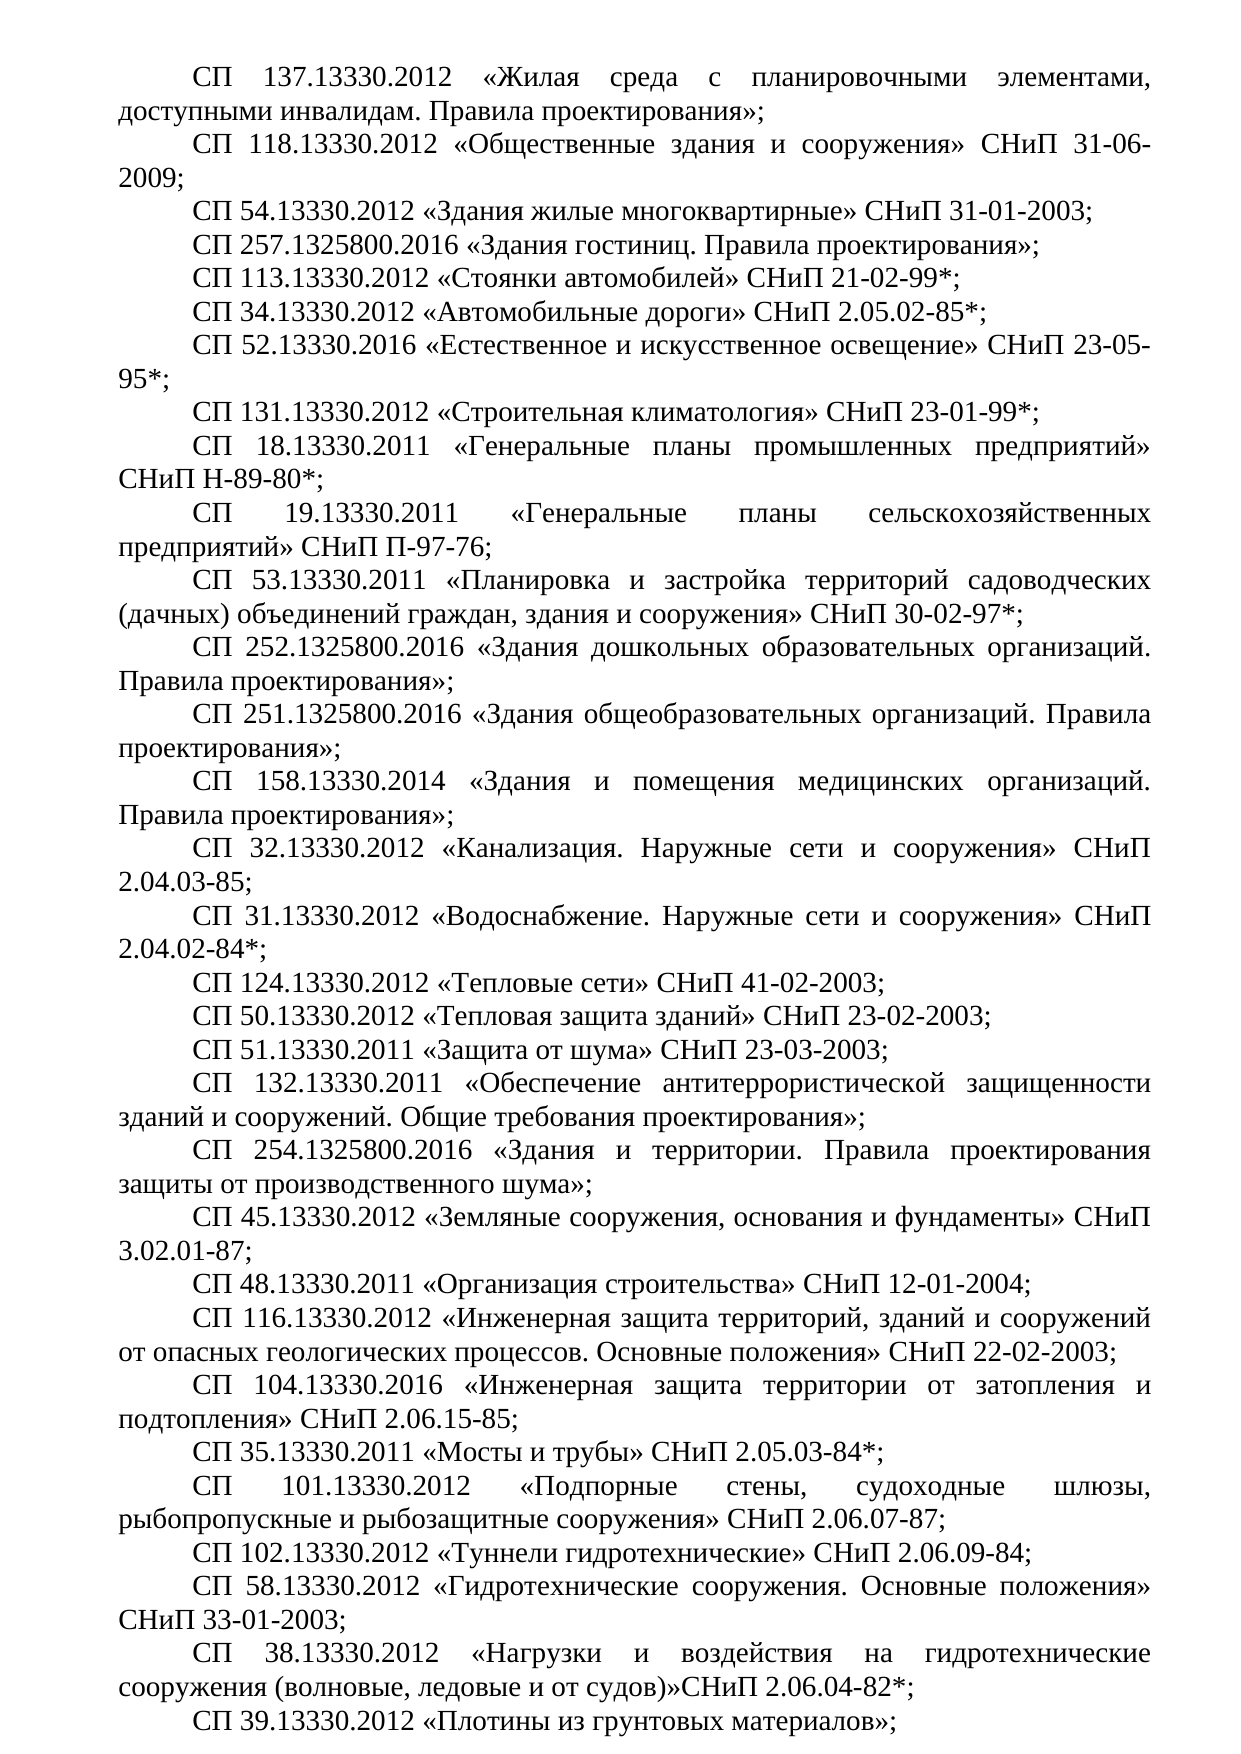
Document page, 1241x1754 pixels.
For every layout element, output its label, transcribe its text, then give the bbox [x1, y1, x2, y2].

text СП 132.13330.2011 «Обеспечение антитеррористической защищенности зданий и сооружений. Общие требования проектирования»; [118, 1065, 1152, 1132]
text СП 113.13330.2012 «Стоянки автомобилей» СНиП 21-02-99*; [118, 260, 1152, 294]
text СП 34.13330.2012 «Автомобильные дороги» СНиП 2.05.02-85*; [118, 294, 1152, 327]
text СП 58.13330.2012 «Гидротехнические сооружения. Основные положения» СНиП 33-01-2003; [118, 1568, 1152, 1636]
text СП 116.13330.2012 «Инженерная защита территорий, зданий и сооружений от опасных геологических процессов. Основные положения» СНиП 22-02-2003; [118, 1300, 1152, 1367]
text СП 48.13330.2011 «Организация строительства» СНиП 12-01-2004; [118, 1267, 1152, 1300]
text СП 131.13330.2012 «Строительная климатология» СНиП 23-01-99*; [118, 394, 1152, 428]
text СП 38.13330.2012 «Нагрузки и воздействия на гидротехнические сооружения (волновые, ледовые и от судов)»СНиП 2.06.04-82*; [118, 1636, 1152, 1703]
text СП 19.13330.2011 «Генеральные планы сельскохозяйственных предприятий» СНиП П-97-76; [118, 495, 1152, 562]
text СП 104.13330.2016 «Инженерная защита территории от затопления и подтопления» СНиП 2.06.15-85; [118, 1367, 1152, 1434]
text СП 50.13330.2012 «Тепловая защита зданий» СНиП 23-02-2003; [118, 998, 1152, 1032]
text СП 39.13330.2012 «Плотины из грунтовых материалов»; [118, 1703, 1152, 1736]
text СП 254.1325800.2016 «Здания и территории. Правила проектирования защиты от производственного шума»; [118, 1132, 1152, 1199]
text СП 257.1325800.2016 «Здания гостиниц. Правила проектирования»; [118, 227, 1152, 260]
text СП 18.13330.2011 «Генеральные планы промышленных предприятий» СНиП Н-89-80*; [118, 428, 1152, 495]
text СП 102.13330.2012 «Туннели гидротехнические» СНиП 2.06.09-84; [118, 1535, 1152, 1568]
text СП 54.13330.2012 «Здания жилые многоквартирные» СНиП 31-01-2003; [118, 193, 1152, 227]
text СП 124.13330.2012 «Тепловые сети» СНиП 41-02-2003; [118, 965, 1152, 998]
text СП 251.1325800.2016 «Здания общеобразовательных организаций. Правила проектирования»; [118, 696, 1152, 763]
text СП 252.1325800.2016 «Здания дошкольных образовательных организаций. Правила проектирования»; [118, 629, 1152, 696]
text СП 45.13330.2012 «Земляные сооружения, основания и фундаменты» СНиП 3.02.01-87; [118, 1199, 1152, 1267]
text СП 32.13330.2012 «Канализация. Наружные сети и сооружения» СНиП 2.04.03-85; [118, 831, 1152, 898]
text СП 52.13330.2016 «Естественное и искусственное освещение» СНиП 23-05-95*; [118, 327, 1152, 394]
text СП 137.13330.2012 «Жилая среда с планировочными элементами, доступными инвалидам. Правила проектирования»; [118, 59, 1152, 126]
text СП 31.13330.2012 «Водоснабжение. Наружные сети и сооружения» СНиП 2.04.02-84*; [118, 898, 1152, 965]
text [118, 1468, 1152, 1535]
text СП 53.13330.2011 «Планировка и застройка территорий садоводческих (дачных) объединений граждан, здания и сооружения» СНиП 30-02-97*; [118, 562, 1152, 629]
text СП 51.13330.2011 «Защита от шума» СНиП 23-03-2003; [118, 1032, 1152, 1065]
text СП 118.13330.2012 «Общественные здания и сооружения» СНиП 31-06-2009; [118, 126, 1152, 193]
text СП 158.13330.2014 «Здания и помещения медицинских организаций. Правила проектирования»; [118, 763, 1152, 831]
text СП 35.13330.2011 «Мосты и трубы» СНиП 2.05.03-84*; [118, 1434, 1152, 1468]
